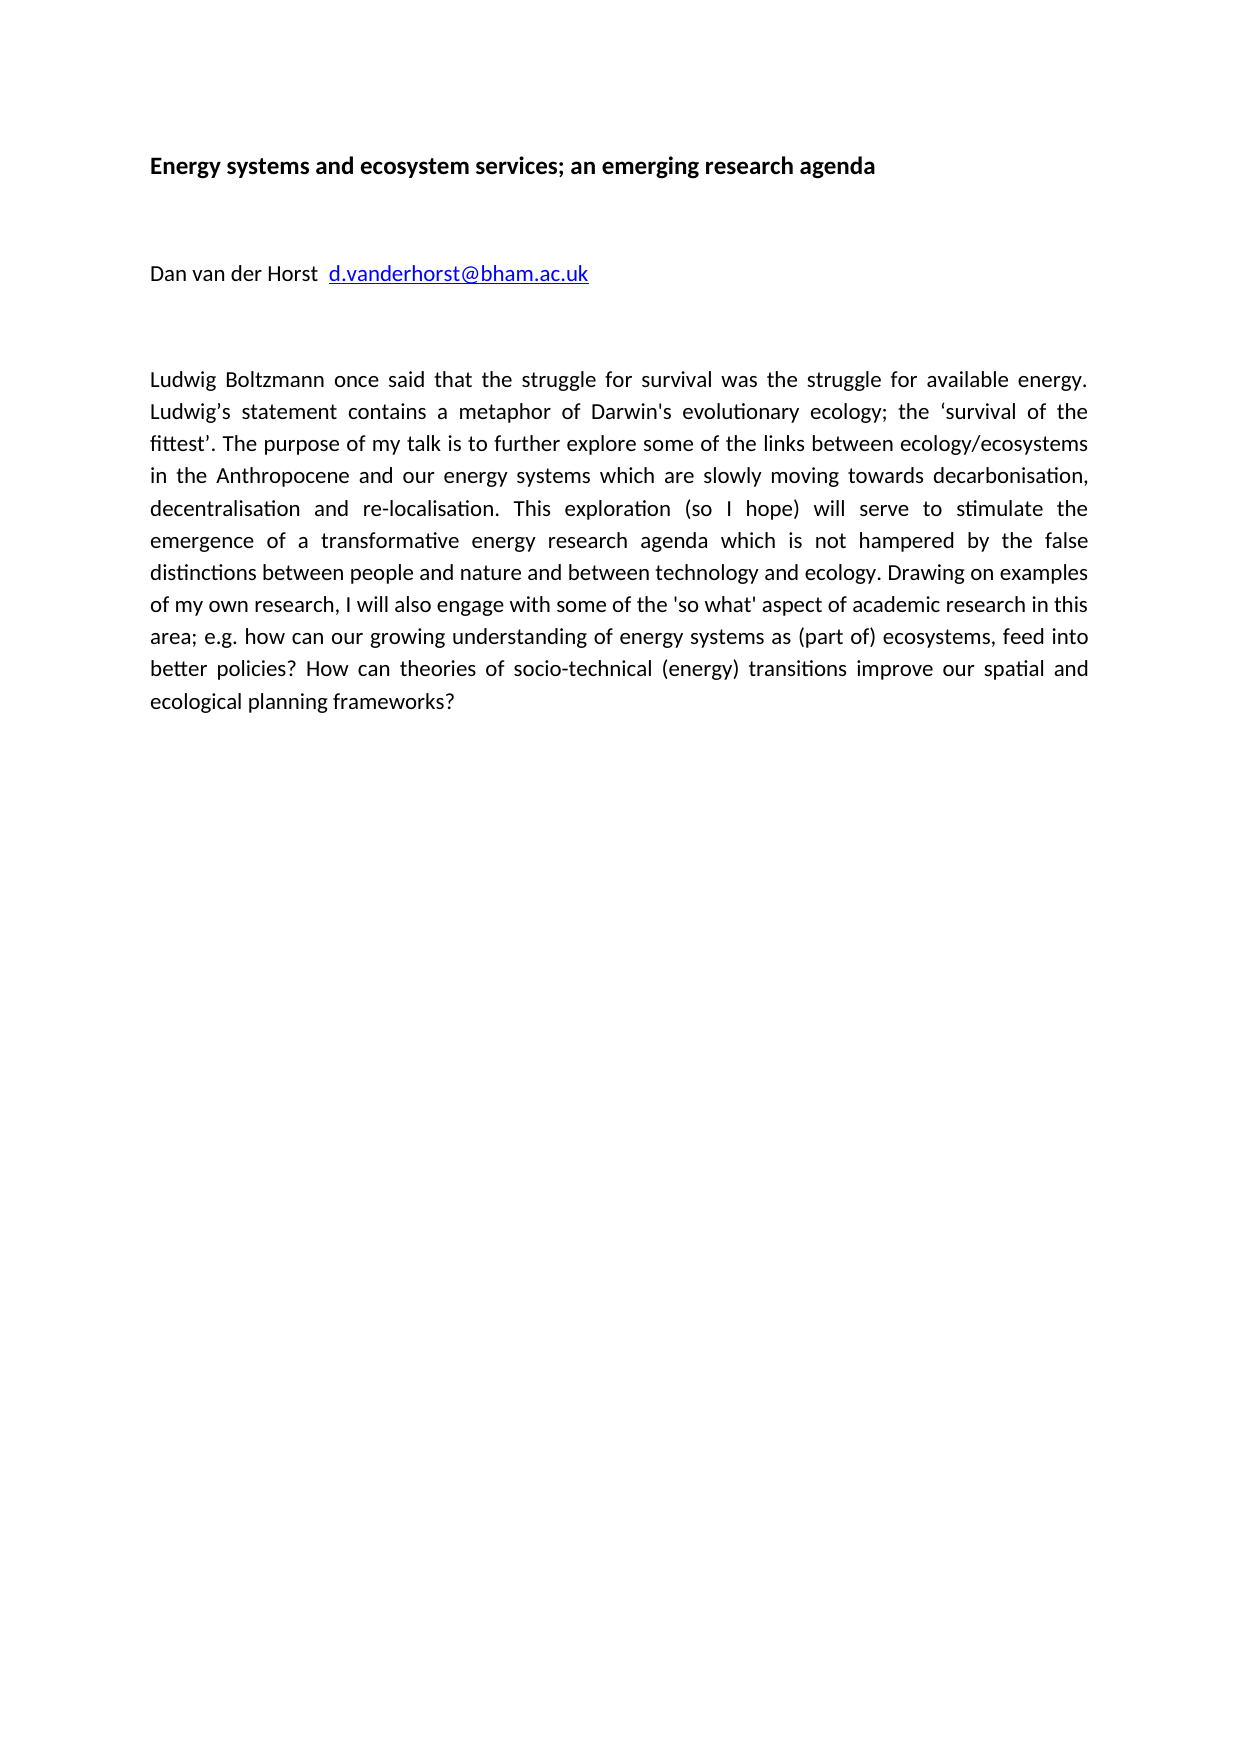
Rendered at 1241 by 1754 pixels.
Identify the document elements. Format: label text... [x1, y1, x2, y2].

text Energy systems and ecosystem services; an emerging research agenda [150, 150, 1090, 181]
text Dan van der Horst d.vanderhorst@bham.ac.uk [150, 259, 1090, 287]
text Ludwig Boltzmann once said that the struggle for survival was the struggle for available energy. Ludwig’s statement contains a metaphor of Darwin's evolutionary ecology; the ‘survival of the fittest’. The purpose of my talk is to further explore some of the links between ecology/ecosystems in the Anthropocene and our energy systems which are slowly moving towards decarbonisation, decentralisation and re-localisation. This exploration (so I hope) will serve to stimulate the emergence of a transformative energy research agenda which is not hampered by the false distinctions between people and nature and between technology and ecology. Drawing on examples of my own research, I will also engage with some of the 'so what' aspect of academic research in this area; e.g. how can our growing understanding of energy systems as (part of) ecosystems, feed into better policies? How can theories of socio-technical (energy) transitions improve our spatial and ecological planning frameworks? [150, 365, 1090, 715]
